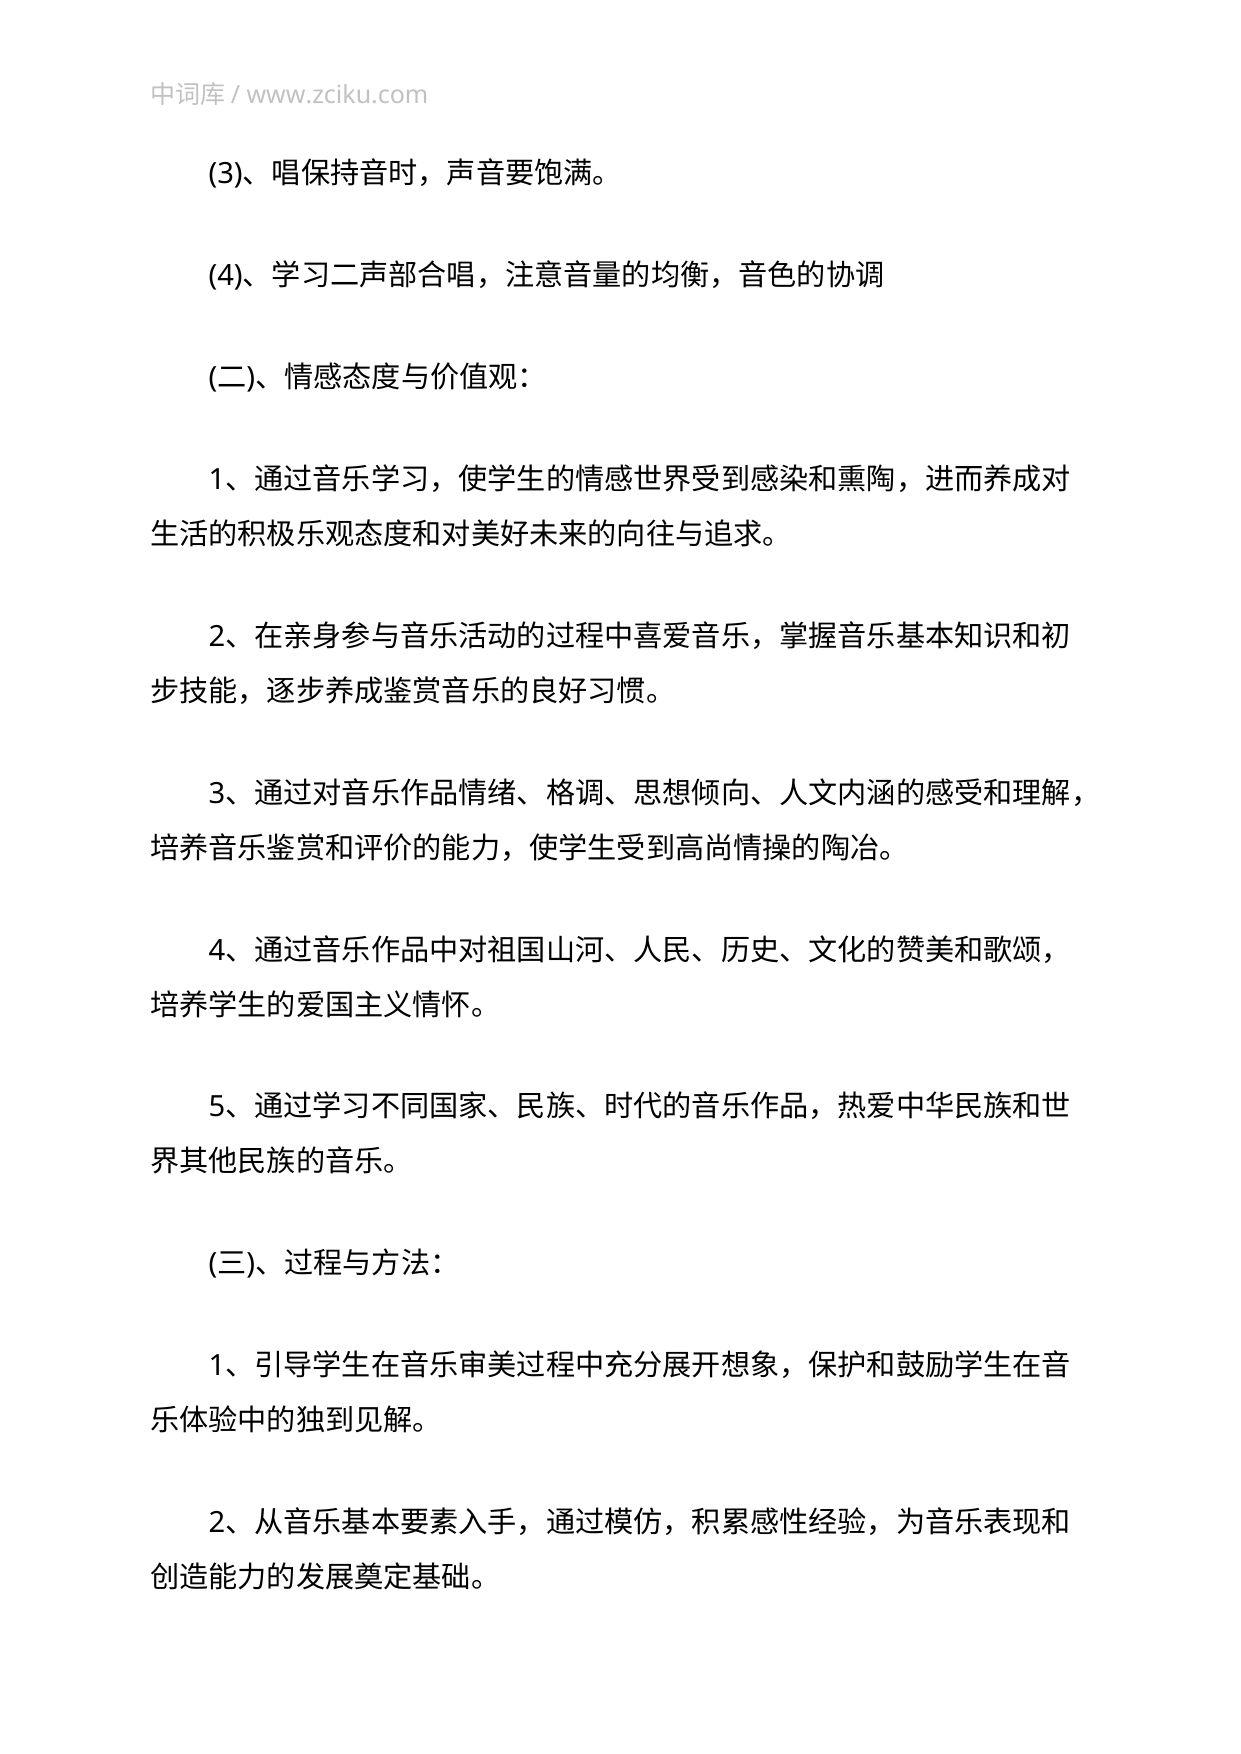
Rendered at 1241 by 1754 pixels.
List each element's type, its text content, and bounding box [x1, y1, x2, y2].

text (4)、学习二声部合唱，注意音量的均衡，音色的协调 [150, 252, 1090, 294]
text 2、从音乐基本要素入手，通过模仿，积累感性经验，为音乐表现和创造能力的发展奠定基础。 [150, 1498, 1090, 1596]
text 2、在亲身参与音乐活动的过程中喜爱音乐，掌握音乐基本知识和初步技能，逐步养成鉴赏音乐的良好习惯。 [150, 613, 1090, 710]
text 5、通过学习不同国家、民族、时代的音乐作品，热爱中华民族和世界其他民族的音乐。 [150, 1083, 1090, 1180]
text 4、通过音乐作品中对祖国山河、人民、历史、文化的赞美和歌颂，培养学生的爱国主义情怀。 [150, 926, 1090, 1023]
text (二)、情感态度与价值观： [150, 354, 1090, 396]
text 3、通过对音乐作品情绪、格调、思想倾向、人文内涵的感受和理解，培养音乐鉴赏和评价的能力，使学生受到高尚情操的陶冶。 [150, 769, 1090, 867]
text 1、引导学生在音乐审美过程中充分展开想象，保护和鼓励学生在音乐体验中的独到见解。 [150, 1342, 1090, 1439]
text (3)、唱保持音时，声音要饱满。 [150, 150, 1090, 192]
text (三)、过程与方法： [150, 1240, 1090, 1282]
text 1、通过音乐学习，使学生的情感世界受到感染和熏陶，进而养成对生活的积极乐观态度和对美好未来的向往与追求。 [150, 456, 1090, 553]
